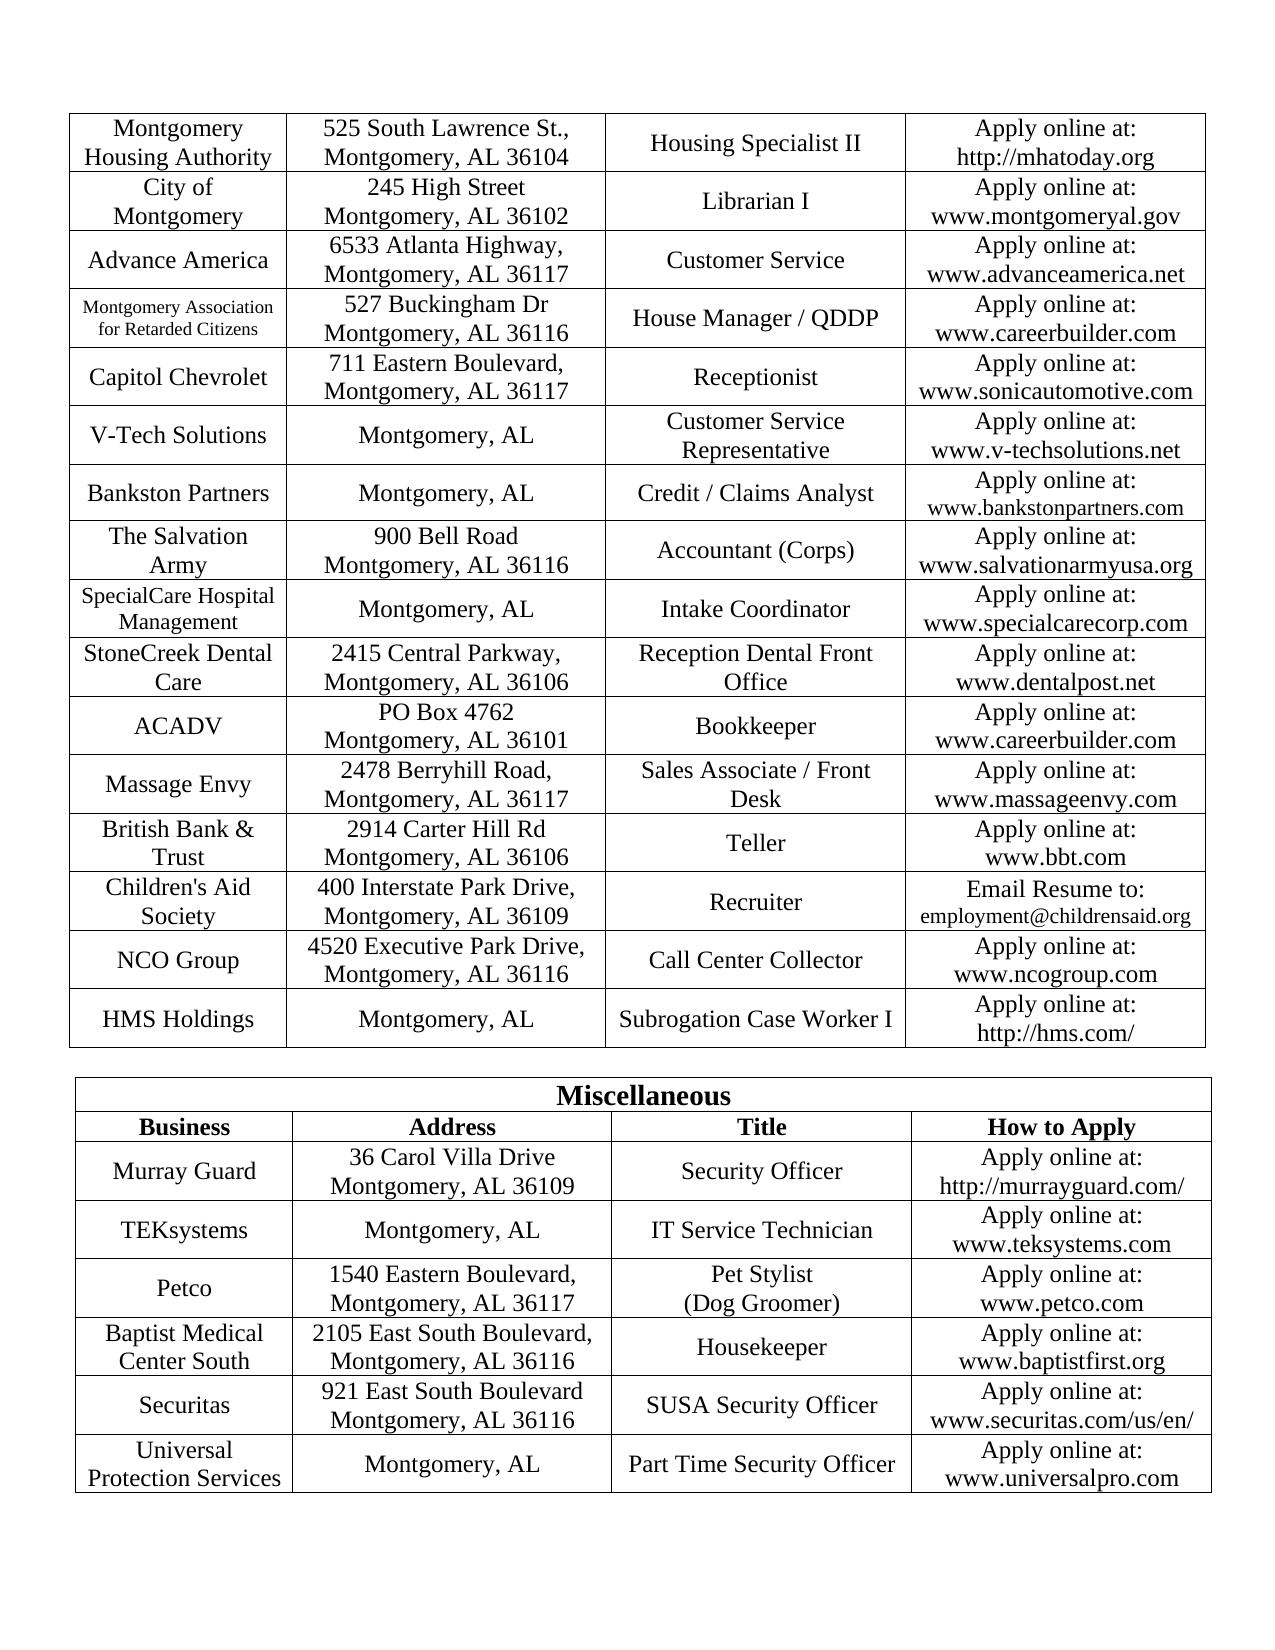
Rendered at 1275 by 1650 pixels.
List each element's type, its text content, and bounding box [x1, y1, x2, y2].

table_cell Apply online at: www.ncogroup.com [906, 931, 1205, 988]
table_cell Reception Dental Front Office [606, 638, 905, 696]
table_cell Customer Service Representative [606, 406, 905, 464]
table_cell Receptionist [606, 348, 905, 405]
table_cell British Bank & Trust [70, 814, 286, 871]
table_cell Librarian I [606, 172, 905, 229]
table_cell Part Time Security Officer [612, 1435, 911, 1492]
table_cell Apply online at: www.massageenvy.com [906, 755, 1205, 813]
table_cell Recruiter [606, 872, 905, 930]
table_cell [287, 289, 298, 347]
table_cell Call Center Collector [606, 931, 905, 988]
table_cell Apply online at: www.teksystems.com [912, 1201, 1211, 1258]
table_cell Montgomery, AL [287, 406, 605, 464]
table_cell 525 South Lawrence St., Montgomery, AL 36104 [287, 114, 605, 171]
table_cell Universal Protection Services [76, 1435, 292, 1492]
table_cell Customer Service [606, 231, 905, 288]
table_cell Apply online at: www.v-techsolutions.net [906, 406, 1205, 464]
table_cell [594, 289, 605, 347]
table_cell Teller [606, 814, 905, 871]
table_cell How to Apply [912, 1112, 1211, 1141]
table_cell Apply online at: www.montgomeryal.gov [906, 172, 1205, 229]
table_cell Apply online at: www.dentalpost.net [906, 638, 1205, 696]
table_cell Apply online at: www.specialcarecorp.com [906, 580, 1205, 637]
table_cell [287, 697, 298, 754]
table_cell Montgomery, AL [293, 1201, 611, 1258]
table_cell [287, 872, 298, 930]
table_cell Montgomery, AL [287, 989, 605, 1047]
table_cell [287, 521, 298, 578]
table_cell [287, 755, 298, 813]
table_cell Apply online at: www.securitas.com/us/en/ [912, 1376, 1211, 1434]
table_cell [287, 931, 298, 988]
table_cell Bookkeeper [606, 697, 905, 754]
table_cell Apply online at: www.baptistfirst.org [912, 1318, 1211, 1375]
table_cell Bankston Partners [70, 465, 286, 520]
table_cell Credit / Claims Analyst [606, 465, 905, 520]
table_cell SUSA Security Officer [612, 1376, 911, 1434]
table_cell Advance America [70, 231, 286, 288]
table_cell IT Service Technician [612, 1201, 911, 1258]
table_cell Title [612, 1112, 911, 1141]
table_cell Security Officer [612, 1142, 911, 1199]
table_cell Pet Stylist (Dog Groomer) [612, 1259, 911, 1317]
table_cell Email Resume to: employment@childrensaid.org [906, 872, 1205, 930]
table_cell 921 East South Boulevard Montgomery, AL 36116 [293, 1376, 611, 1434]
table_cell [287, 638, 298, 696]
table_cell Montgomery Housing Authority [70, 114, 286, 171]
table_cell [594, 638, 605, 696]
table_cell Murray Guard [76, 1142, 292, 1199]
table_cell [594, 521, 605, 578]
table_cell Apply online at: www.sonicautomotive.com [906, 348, 1205, 405]
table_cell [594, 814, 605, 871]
table_cell Children's Aid Society [70, 872, 286, 930]
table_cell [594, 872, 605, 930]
table_cell 711 Eastern Boulevard, Montgomery, AL 36117 [287, 348, 605, 405]
table_cell TEKsystems [76, 1201, 292, 1258]
table_cell The Salvation Army [70, 521, 286, 578]
table_cell Housing Specialist II [606, 114, 905, 171]
table_cell Apply online at: www.bankstonpartners.com [906, 465, 1205, 520]
table_cell Apply online at: www.petco.com [912, 1259, 1211, 1317]
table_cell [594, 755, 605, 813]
table_header Miscellaneous [76, 1078, 1211, 1111]
table_cell V-Tech Solutions [70, 406, 286, 464]
table_cell Sales Associate / Front Desk [606, 755, 905, 813]
table_cell 2105 East South Boulevard, Montgomery, AL 36116 [293, 1318, 611, 1375]
table_cell Securitas [76, 1376, 292, 1434]
table_cell Apply online at: www.universalpro.com [912, 1435, 1211, 1492]
table_cell HMS Holdings [70, 989, 286, 1047]
table_cell StoneCreek Dental Care [70, 638, 286, 696]
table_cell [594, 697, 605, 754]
table_cell Petco [76, 1259, 292, 1317]
table_cell Baptist Medical Center South [76, 1318, 292, 1375]
table_cell Montgomery Association for Retarded Citizens [70, 289, 286, 347]
table_cell Montgomery, AL [293, 1435, 611, 1492]
table_cell Montgomery, AL [287, 580, 605, 637]
table_cell NCO Group [70, 931, 286, 988]
table_cell Business [76, 1112, 292, 1141]
table_cell Apply online at: www.bbt.com [906, 814, 1205, 871]
table_cell Subrogation Case Worker I [606, 989, 905, 1047]
table_cell Apply online at: www.careerbuilder.com [906, 289, 1205, 347]
table_cell Apply online at: http://murrayguard.com/ [912, 1142, 1211, 1199]
table_cell 6533 Atlanta Highway, Montgomery, AL 36117 [287, 231, 605, 288]
table_cell ACADV [70, 697, 286, 754]
table_cell Apply online at: www.careerbuilder.com [906, 697, 1205, 754]
table_cell Accountant (Corps) [606, 521, 905, 578]
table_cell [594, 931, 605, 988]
table_cell Address [293, 1112, 611, 1141]
table_cell 1540 Eastern Boulevard, Montgomery, AL 36117 [293, 1259, 611, 1317]
table_cell City of Montgomery [70, 172, 286, 229]
table_cell Capitol Chevrolet [70, 348, 286, 405]
table_cell Housekeeper [612, 1318, 911, 1375]
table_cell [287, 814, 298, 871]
table_cell Massage Envy [70, 755, 286, 813]
table_cell Montgomery, AL [287, 465, 605, 520]
table_cell Intake Coordinator [606, 580, 905, 637]
table_cell 245 High Street Montgomery, AL 36102 [287, 172, 605, 229]
table_cell Apply online at: www.salvationarmyusa.org [906, 521, 1205, 578]
table_cell Apply online at: http://mhatoday.org [906, 114, 1205, 171]
table_cell 36 Carol Villa Drive Montgomery, AL 36109 [293, 1142, 611, 1199]
table_cell Apply online at: www.advanceamerica.net [906, 231, 1205, 288]
table_cell Apply online at: http://hms.com/ [906, 989, 1205, 1047]
table_cell House Manager / QDDP [606, 289, 905, 347]
table_cell SpecialCare Hospital Management [70, 580, 286, 637]
